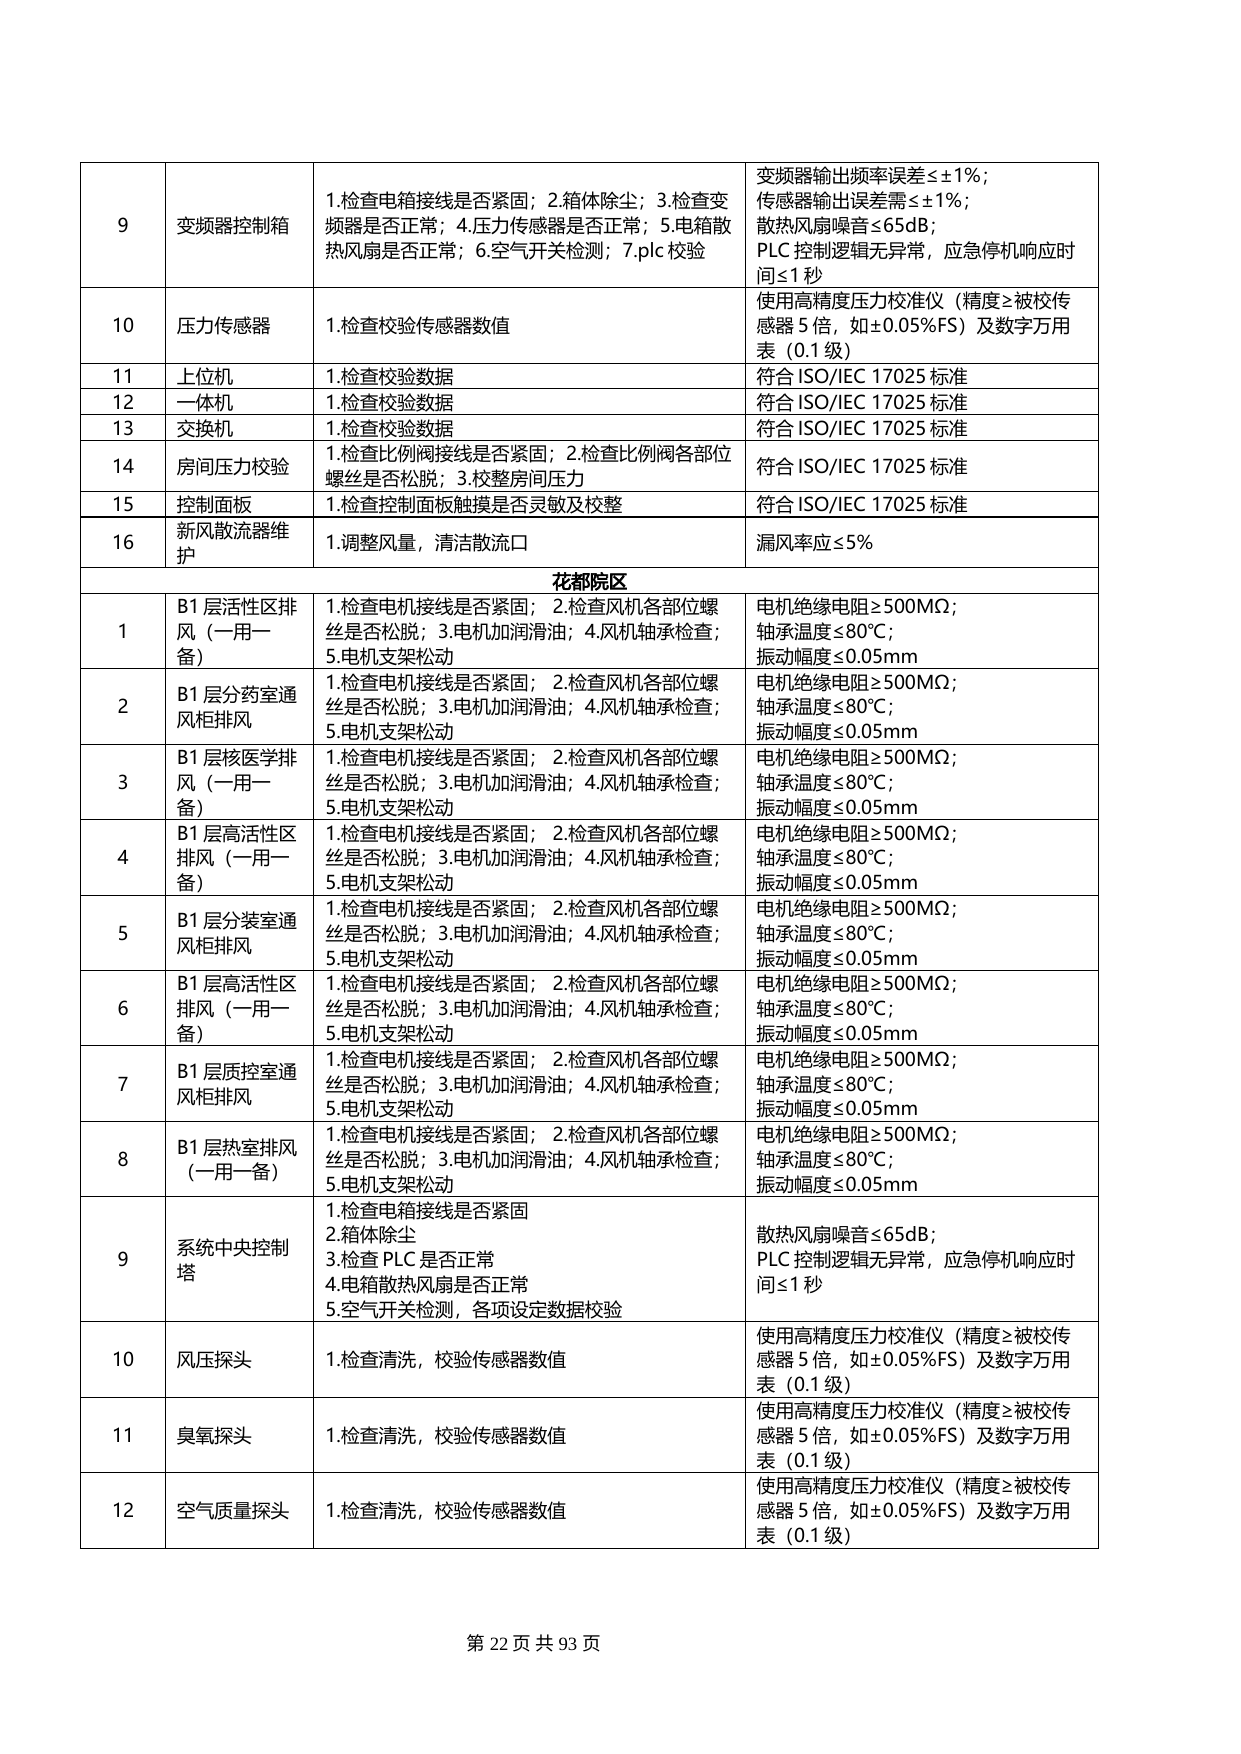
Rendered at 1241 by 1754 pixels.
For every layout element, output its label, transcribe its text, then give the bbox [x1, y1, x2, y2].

table_cell 1.检查电箱接线是否紧固 2.箱体除尘 3.检查PLC是否正常 4.电箱散热风扇是否正常 5.空气开关检测，各项设定数据校验 [314, 1197, 745, 1321]
table_cell 1.检查比例阀接线是否紧固；2.检查比例阀各部位螺丝是否松脱；3.校整房间压力 [314, 441, 745, 491]
table_cell 1.检查清洗，校验传感器数值 [314, 1473, 745, 1547]
table_cell 变频器控制箱 [166, 163, 313, 287]
table_cell 11 [81, 364, 165, 388]
table_cell B1层活性区排风（一用一备） [166, 594, 313, 668]
table_cell 1.检查清洗，校验传感器数值 [314, 1322, 745, 1397]
table_cell 8 [81, 1122, 165, 1196]
table_cell 13 [81, 415, 165, 440]
table_cell 新风散流器维护 [166, 518, 313, 567]
table_cell B1层高活性区排风（一用一备） [166, 971, 313, 1045]
table_cell 电机绝缘电阻≥500MΩ； 轴承温度≤80℃； 振动幅度≤0.05mm [746, 820, 1098, 894]
table_cell 10 [81, 288, 165, 362]
table_cell 交换机 [166, 415, 313, 440]
table_cell 1.调整风量，清洁散流口 [314, 518, 745, 567]
table_cell B1层核医学排风（一用一备） [166, 745, 313, 819]
table_cell 12 [81, 389, 165, 414]
table_cell 1.检查校验数据 [314, 415, 745, 440]
table_cell 符合ISO/IEC 17025标准 [746, 441, 1098, 491]
table_cell 9 [81, 1197, 165, 1321]
table_cell 符合ISO/IEC 17025标准 [746, 364, 1098, 388]
table_cell 11 [81, 1398, 165, 1472]
table_cell 10 [81, 1322, 165, 1397]
table_cell 6 [81, 971, 165, 1045]
table_cell B1层热室排风（一用一备） [166, 1122, 313, 1196]
table_cell 电机绝缘电阻≥500MΩ； 轴承温度≤80℃； 振动幅度≤0.05mm [746, 669, 1098, 744]
table_cell 房间压力校验 [166, 441, 313, 491]
table_cell 电机绝缘电阻≥500MΩ； 轴承温度≤80℃； 振动幅度≤0.05mm [746, 745, 1098, 819]
table_cell 1.检查电机接线是否紧固； 2.检查风机各部位螺丝是否松脱；3.电机加润滑油；4.风机轴承检查；5.电机支架松动 [314, 745, 745, 819]
table_cell 5 [81, 896, 165, 970]
table_cell 符合ISO/IEC 17025标准 [746, 389, 1098, 414]
table_cell 1.检查电机接线是否紧固； 2.检查风机各部位螺丝是否松脱；3.电机加润滑油；4.风机轴承检查；5.电机支架松动 [314, 1122, 745, 1196]
table_cell 1.检查控制面板触摸是否灵敏及校整 [314, 492, 745, 516]
table_cell 16 [81, 518, 165, 567]
table_cell 9 [81, 163, 165, 287]
table_cell B1层分药室通风柜排风 [166, 669, 313, 744]
table_cell 15 [81, 492, 165, 516]
table_cell 1.检查电机接线是否紧固； 2.检查风机各部位螺丝是否松脱；3.电机加润滑油；4.风机轴承检查；5.电机支架松动 [314, 669, 745, 744]
table_cell B1层质控室通风柜排风 [166, 1046, 313, 1121]
table_cell 4 [81, 820, 165, 894]
table_cell 1.检查电箱接线是否紧固；2.箱体除尘；3.检查变频器是否正常；4.压力传感器是否正常；5.电箱散热风扇是否正常；6.空气开关检测；7.plc校验 [314, 163, 745, 287]
table_cell 散热风扇噪音≤65dB； PLC控制逻辑无异常，应急停机响应时间≤1秒 [746, 1197, 1098, 1321]
table_cell 1.检查清洗，校验传感器数值 [314, 1398, 745, 1472]
table_cell 电机绝缘电阻≥500MΩ； 轴承温度≤80℃； 振动幅度≤0.05mm [746, 1122, 1098, 1196]
table_cell 系统中央控制塔 [166, 1197, 313, 1321]
table_cell 1.检查电机接线是否紧固； 2.检查风机各部位螺丝是否松脱；3.电机加润滑油；4.风机轴承检查；5.电机支架松动 [314, 820, 745, 894]
table_cell 符合ISO/IEC 17025标准 [746, 415, 1098, 440]
table_cell 压力传感器 [166, 288, 313, 362]
table_cell 花都院区 [81, 568, 1098, 593]
table_cell 变频器输出频率误差≤±1%； 传感器输出误差需≤±1%； 散热风扇噪音≤65dB； PLC控制逻辑无异常，应急停机响应时间≤1秒 [746, 163, 1098, 287]
table_cell 12 [81, 1473, 165, 1547]
table_cell 3 [81, 745, 165, 819]
table_cell 符合ISO/IEC 17025标准 [746, 492, 1098, 516]
table_cell 上位机 [166, 364, 313, 388]
table_cell 14 [81, 441, 165, 491]
table_cell 1.检查校验数据 [314, 364, 745, 388]
table_cell 使用高精度压力校准仪（精度≥被校传感器5倍，如±0.05%FS）及数字万用表（0.1级） [746, 1322, 1098, 1397]
table_cell 控制面板 [166, 492, 313, 516]
table_cell 一体机 [166, 389, 313, 414]
table_cell 电机绝缘电阻≥500MΩ； 轴承温度≤80℃； 振动幅度≤0.05mm [746, 896, 1098, 970]
table_cell 2 [81, 669, 165, 744]
table_cell B1层分装室通风柜排风 [166, 896, 313, 970]
table_cell 电机绝缘电阻≥500MΩ； 轴承温度≤80℃； 振动幅度≤0.05mm [746, 1046, 1098, 1121]
table_cell B1层高活性区排风（一用一备） [166, 820, 313, 894]
table_cell 风压探头 [166, 1322, 313, 1397]
table_cell 1.检查电机接线是否紧固； 2.检查风机各部位螺丝是否松脱；3.电机加润滑油；4.风机轴承检查；5.电机支架松动 [314, 971, 745, 1045]
table_cell 空气质量探头 [166, 1473, 313, 1547]
table_cell 1.检查电机接线是否紧固； 2.检查风机各部位螺丝是否松脱；3.电机加润滑油；4.风机轴承检查；5.电机支架松动 [314, 896, 745, 970]
table_cell 电机绝缘电阻≥500MΩ； 轴承温度≤80℃； 振动幅度≤0.05mm [746, 594, 1098, 668]
table_cell 1.检查校验传感器数值 [314, 288, 745, 362]
table_cell 1.检查电机接线是否紧固； 2.检查风机各部位螺丝是否松脱；3.电机加润滑油；4.风机轴承检查；5.电机支架松动 [314, 594, 745, 668]
table_cell 使用高精度压力校准仪（精度≥被校传感器5倍，如±0.05%FS）及数字万用表（0.1级） [746, 1473, 1098, 1547]
table_cell 1 [81, 594, 165, 668]
table_cell 使用高精度压力校准仪（精度≥被校传感器5倍，如±0.05%FS）及数字万用表（0.1级） [746, 288, 1098, 362]
table_cell 电机绝缘电阻≥500MΩ； 轴承温度≤80℃； 振动幅度≤0.05mm [746, 971, 1098, 1045]
table_cell 1.检查电机接线是否紧固； 2.检查风机各部位螺丝是否松脱；3.电机加润滑油；4.风机轴承检查；5.电机支架松动 [314, 1046, 745, 1121]
table_cell 臭氧探头 [166, 1398, 313, 1472]
table_cell 漏风率应≤5% [746, 518, 1098, 567]
table_cell 1.检查校验数据 [314, 389, 745, 414]
table_cell 7 [81, 1046, 165, 1121]
table_cell 使用高精度压力校准仪（精度≥被校传感器5倍，如±0.05%FS）及数字万用表（0.1级） [746, 1398, 1098, 1472]
